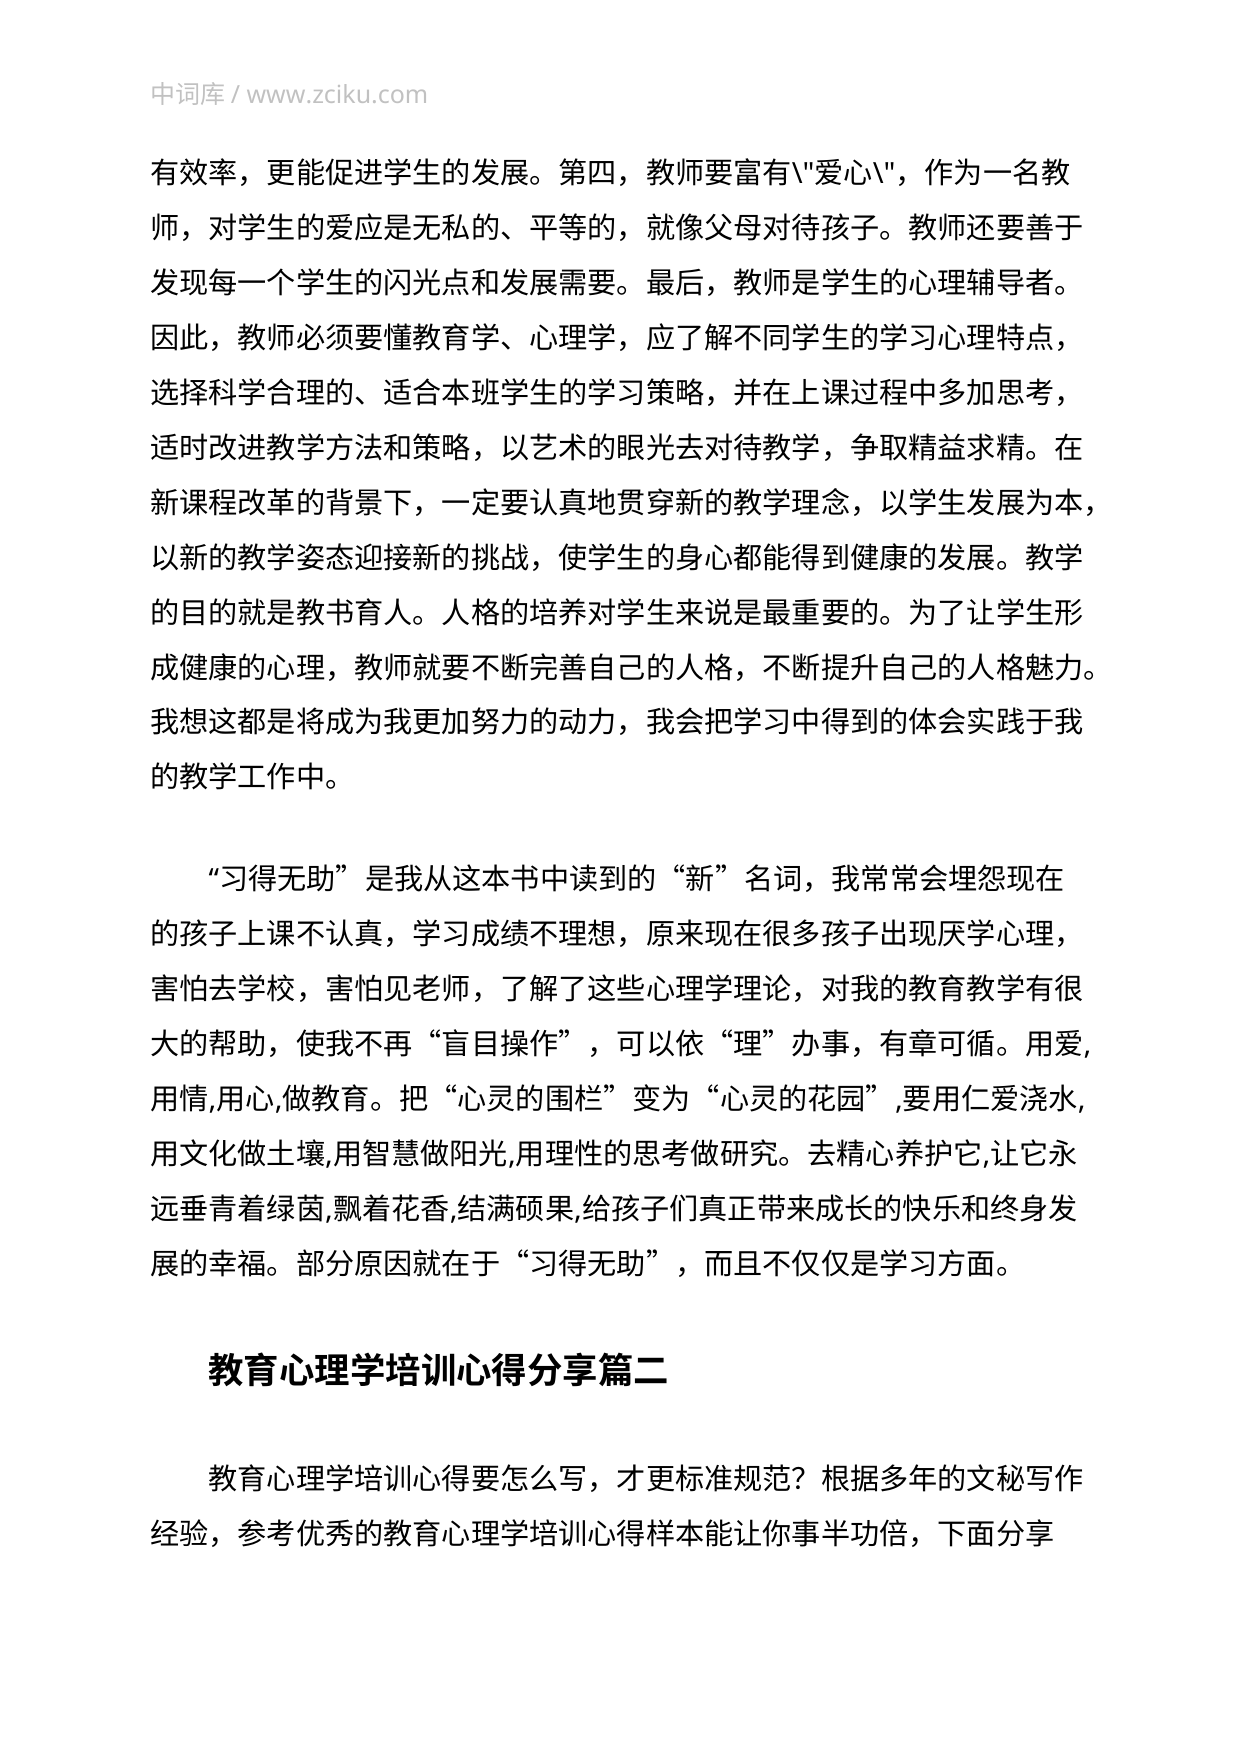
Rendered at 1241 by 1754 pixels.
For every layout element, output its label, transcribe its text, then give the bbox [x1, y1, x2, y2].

text “习得无助”是我从这本书中读到的“新”名词，我常常会埋怨现在的孩子上课不认真，学习成绩不理想，原来现在很多孩子出现厌学心理，害怕去学校，害怕见老师，了解了这些心理学理论，对我的教育教学有很大的帮助，使我不再“盲目操作”，可以依“理”办事，有章可循。用爱,用情,用心,做教育。把“心灵的围栏”变为“心灵的花园”,要用仁爱浇水,用文化做土壤,用智慧做阳光,用理性的思考做研究。去精心养护它,让它永远垂青着绿茵,飘着花香,结满硕果,给孩子们真正带来成长的快乐和终身发展的幸福。部分原因就在于“习得无助”，而且不仅仅是学习方面。 [150, 856, 1090, 1283]
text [150, 1456, 1090, 1553]
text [150, 150, 1090, 796]
text 教育心理学培训心得分享篇二 [150, 1342, 1090, 1393]
